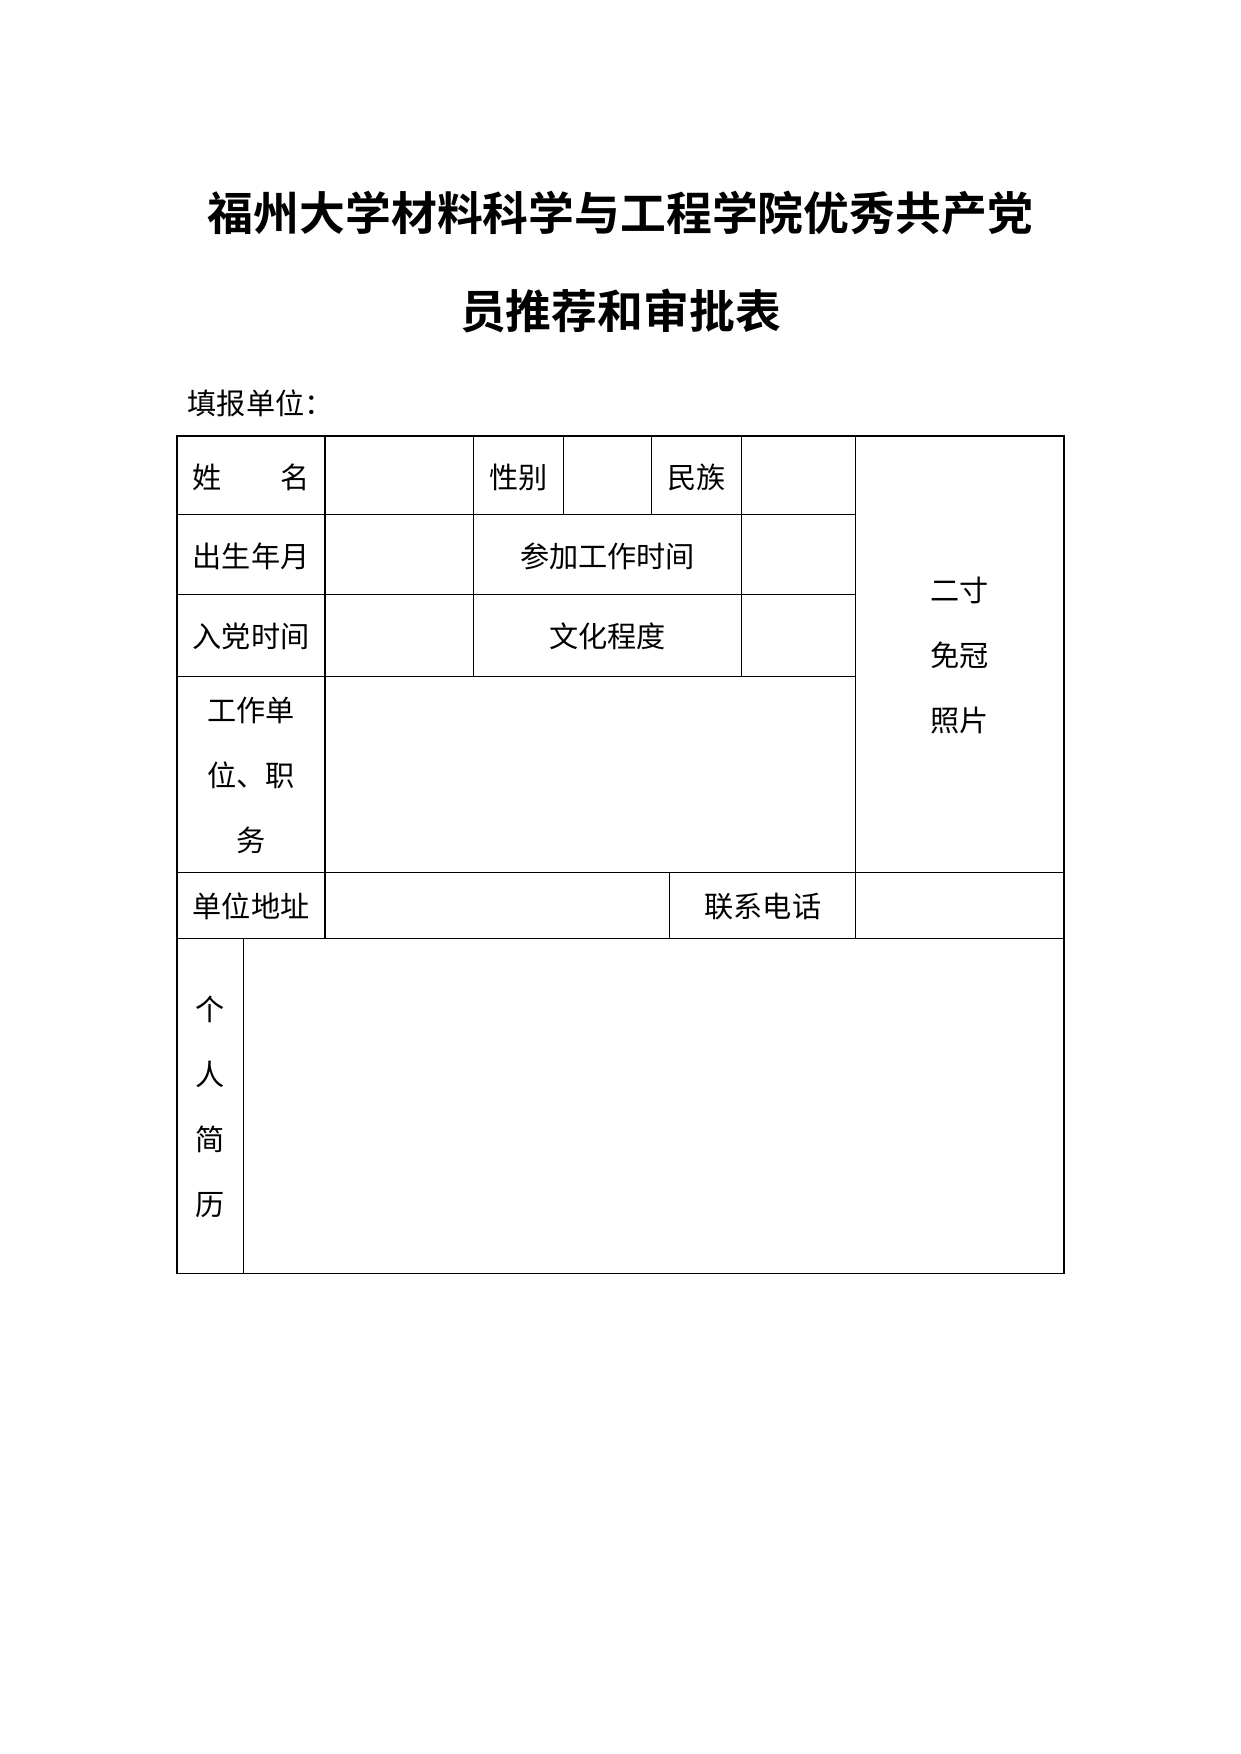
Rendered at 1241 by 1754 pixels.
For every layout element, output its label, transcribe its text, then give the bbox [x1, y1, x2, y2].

table_header [326, 437, 473, 514]
table_header 二寸 免冠 照片 [856, 437, 1063, 872]
table_cell [742, 595, 855, 676]
table_cell 工作单位、职 务 [178, 677, 324, 872]
table_cell 单位地址 [178, 873, 324, 938]
table_cell [856, 873, 1063, 938]
table_header 性别 [474, 437, 563, 514]
table_header [742, 437, 855, 514]
table_cell 文化程度 [474, 595, 741, 676]
table_header [564, 437, 651, 514]
table_cell [326, 515, 473, 594]
table_cell [742, 515, 855, 594]
table_cell [326, 595, 473, 676]
table_header 姓 名 [178, 437, 324, 514]
table_cell 出生年月 [178, 515, 324, 594]
table_cell [244, 939, 1063, 1272]
text 填报单位： [187, 369, 1053, 434]
text 福州大学材料科学与工程学院优秀共产党员推荐和审批表 [187, 162, 1053, 357]
table_header 民族 [652, 437, 741, 514]
table_cell 个人简历 [178, 939, 243, 1272]
table_cell 参加工作时间 [474, 515, 741, 594]
table_cell [326, 677, 855, 872]
table_cell 联系电话 [670, 873, 855, 938]
table_cell 入党时间 [178, 595, 324, 676]
table_cell [326, 873, 669, 938]
